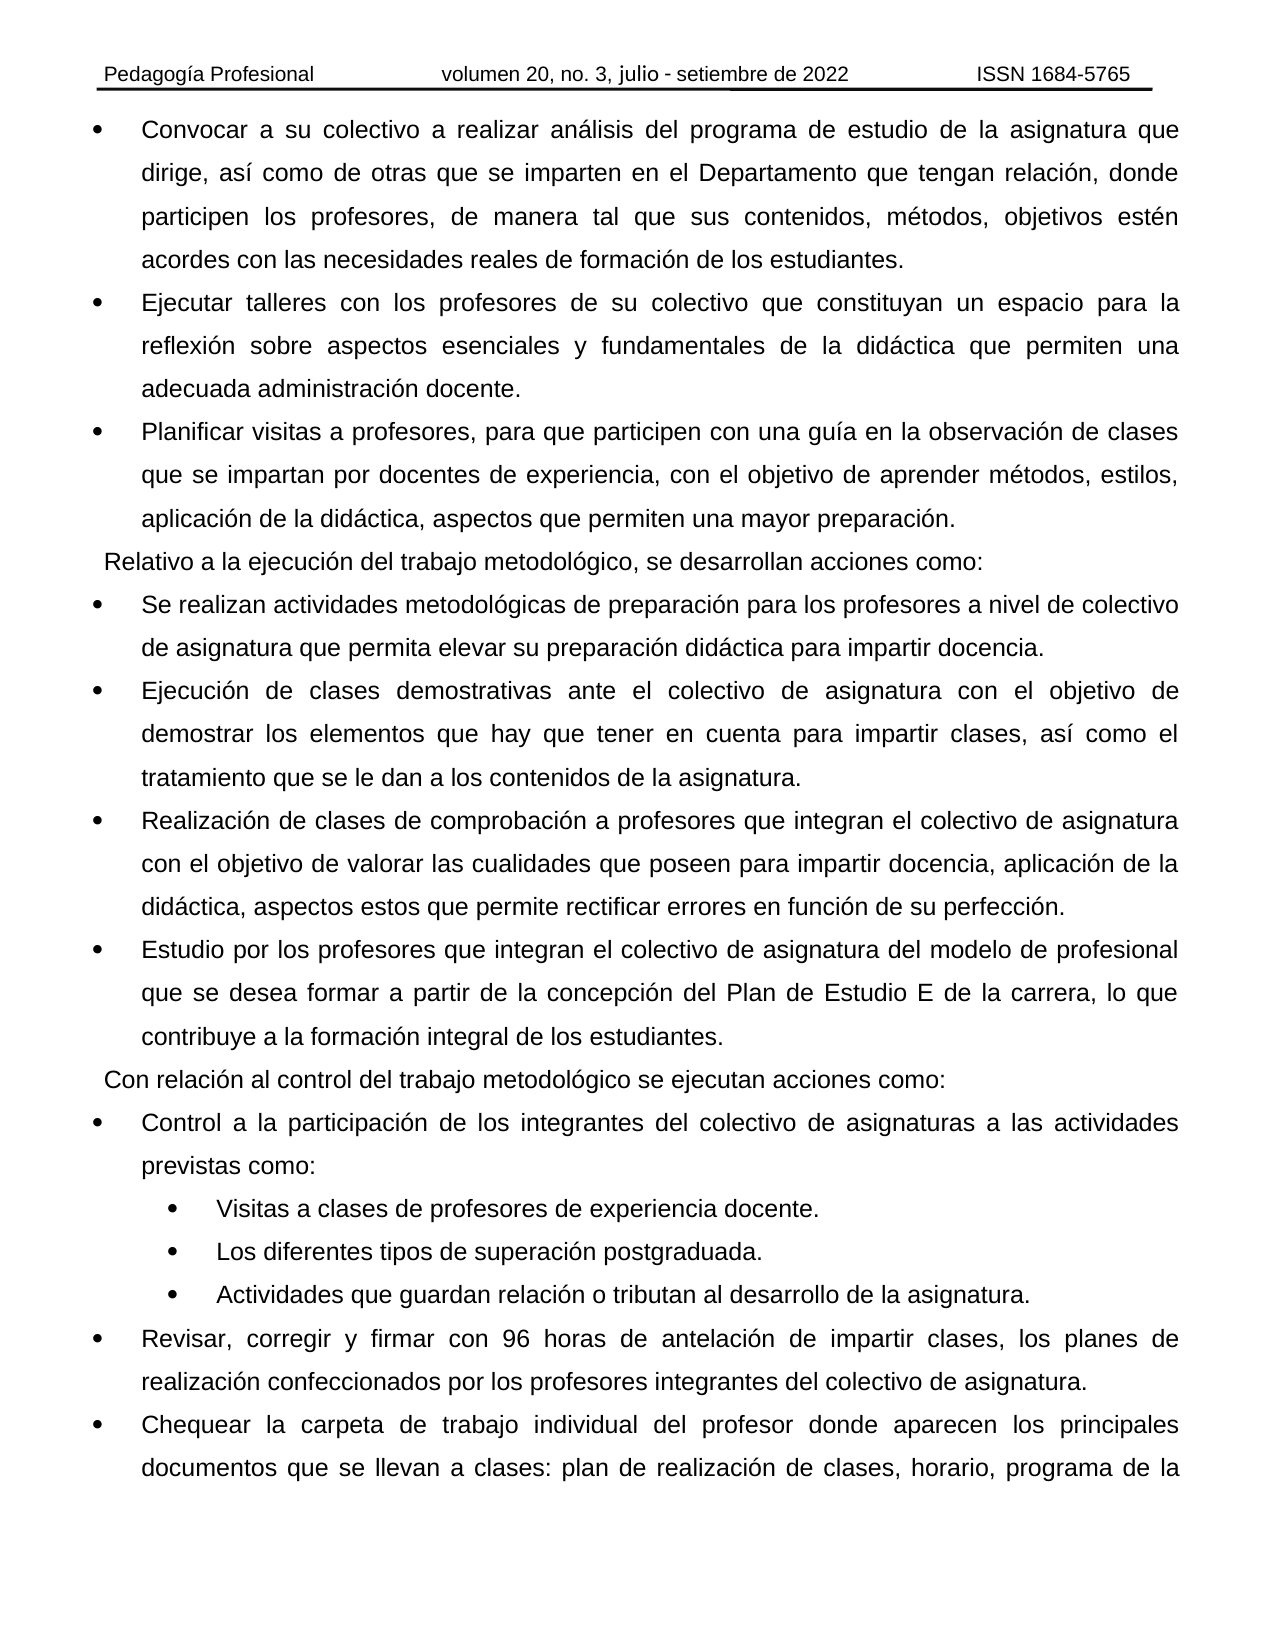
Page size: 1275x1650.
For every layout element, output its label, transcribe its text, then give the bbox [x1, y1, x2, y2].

list Visitas a clases de profesores de experiencia docente. [178, 1194, 1181, 1223]
list Se realizan actividades metodológicas de preparación para los profesores a nivel de colectivo de asignatura que permita elevar su preparación didáctica para impartir docencia. [103, 590, 1181, 662]
list Ejecución de clases demostrativas ante el colectivo de asignatura con el objetivo de demostrar los elementos que hay que tener en cuenta para impartir clases, así como el tratamiento que se le dan a los contenidos de la asignatura. [103, 676, 1181, 791]
list Estudio por los profesores que integran el colectivo de asignatura del modelo de profesional que se desea formar a partir de la concepción del Plan de Estudio E de la carrera, lo que contribuye a la formación integral de los estudiantes. [103, 935, 1181, 1050]
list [103, 1410, 1181, 1482]
text Relativo a la ejecución del trabajo metodológico, se desarrollan acciones como: [103, 547, 1181, 575]
list Ejecutar talleres con los profesores de su colectivo que constituyan un espacio para la reflexión sobre aspectos esenciales y fundamentales de la didáctica que permiten una adecuada administración docente. [103, 288, 1181, 403]
list Los diferentes tipos de superación postgraduada. [178, 1237, 1181, 1266]
list Actividades que guardan relación o tributan al desarrollo de la asignatura. [178, 1281, 1181, 1309]
list Revisar, corregir y firmar con 96 horas de antelación de impartir clases, los planes de realización confeccionados por los profesores integrantes del colectivo de asignatura. [103, 1324, 1181, 1396]
text Con relación al control del trabajo metodológico se ejecutan acciones como: [103, 1064, 1181, 1093]
list Control a la participación de los integrantes del colectivo de asignaturas a las actividades previstas como: [103, 1108, 1181, 1180]
list Realización de clases de comprobación a profesores que integran el colectivo de asignatura con el objetivo de valorar las cualidades que poseen para impartir docencia, aplicación de la didáctica, aspectos estos que permite rectificar errores en función de su perfección. [103, 806, 1181, 921]
list Planificar visitas a profesores, para que participen con una guía en la observación de clases que se impartan por docentes de experiencia, con el objetivo de aprender métodos, estilos, aplicación de la didáctica, aspectos que permiten una mayor preparación. [103, 417, 1181, 532]
list Convocar a su colectivo a realizar análisis del programa de estudio de la asignatura que dirige, así como de otras que se imparten en el Departamento que tengan relación, donde participen los profesores, de manera tal que sus contenidos, métodos, objetivos estén acordes con las necesidades reales de formación de los estudiantes. [103, 115, 1181, 273]
